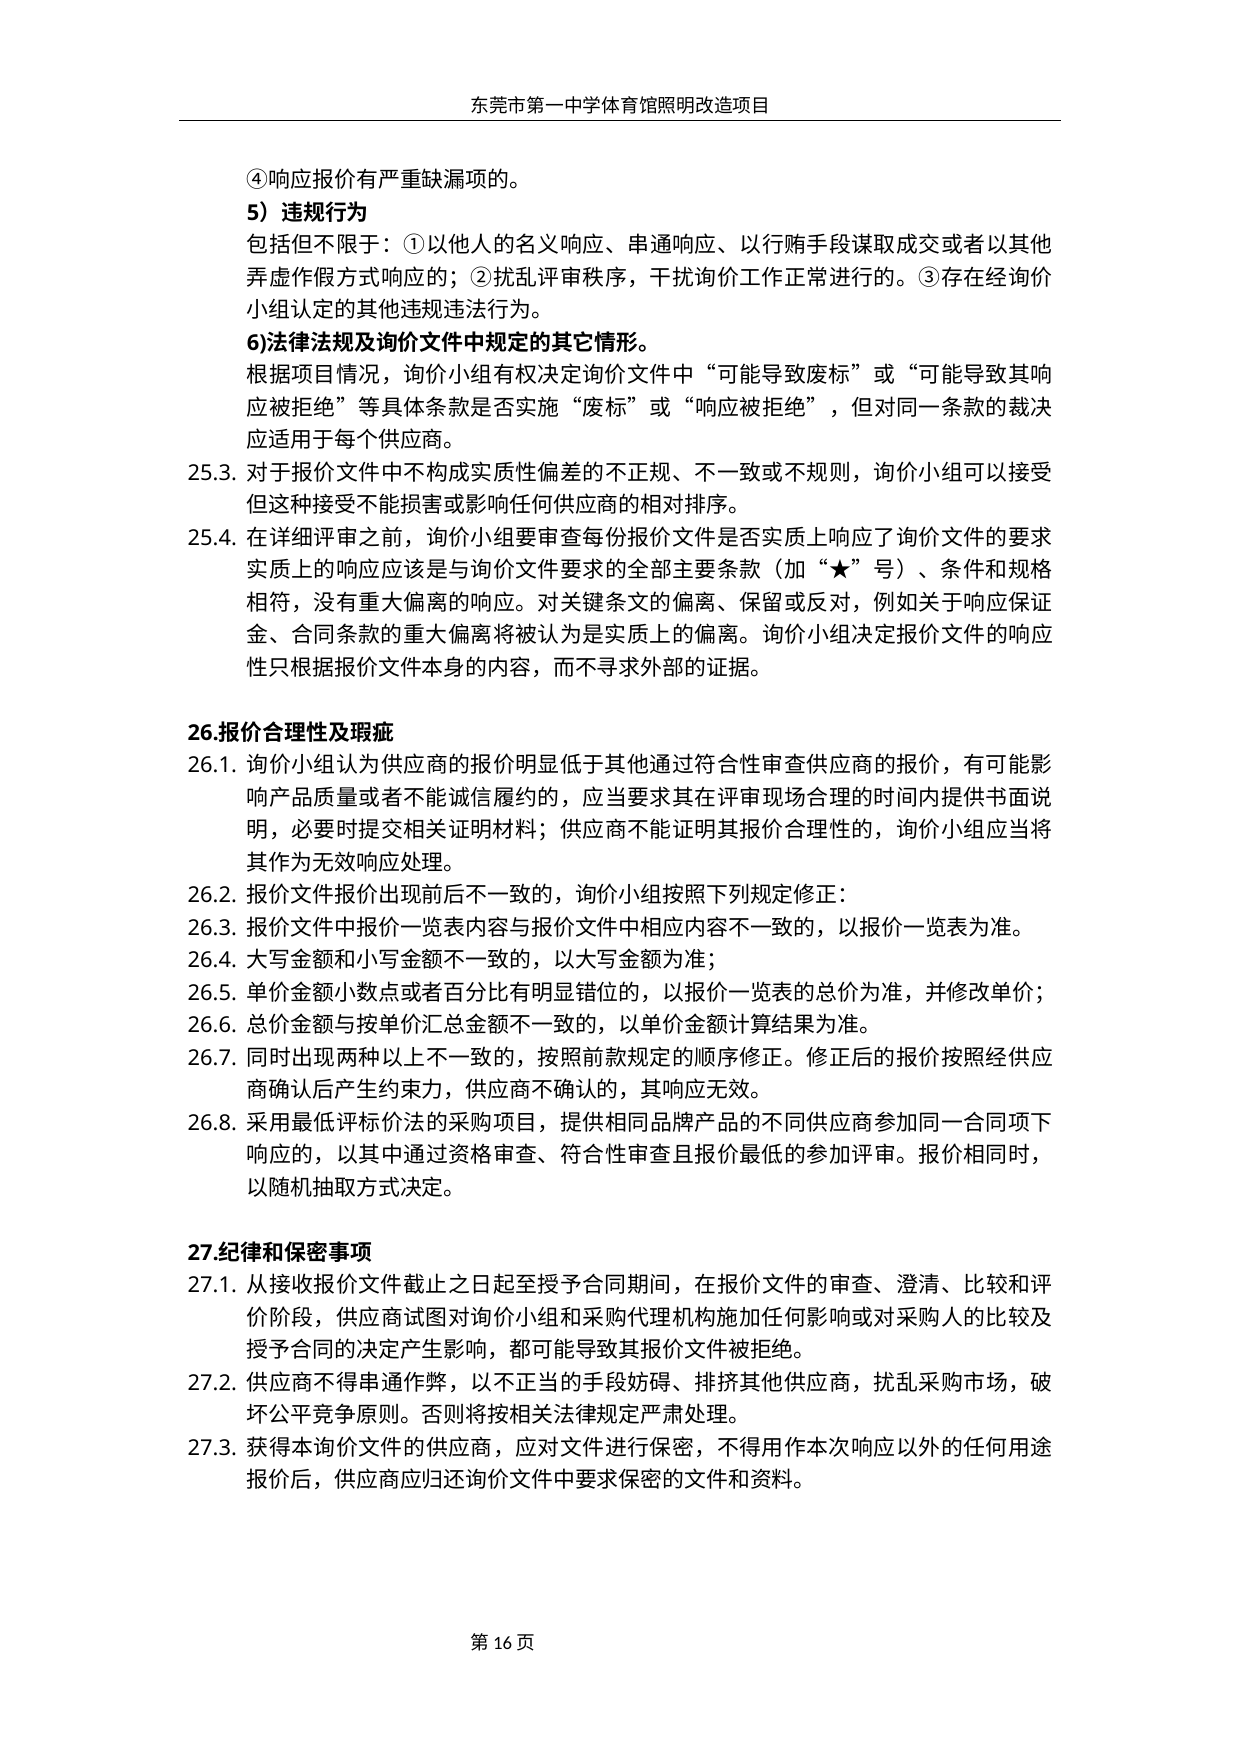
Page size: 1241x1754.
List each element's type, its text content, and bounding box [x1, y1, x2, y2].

list 报价文件中报价一览表内容与报价文件中相应内容不一致的，以报价一览表为准。 [187, 909, 1053, 942]
text 6)法律法规及询价文件中规定的其它情形。 [247, 324, 1053, 357]
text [247, 162, 1053, 194]
list 单价金额小数点或者百分比有明显错位的，以报价一览表的总价为准，并修改单价； [187, 974, 1053, 1007]
list 询价小组认为供应商的报价明显低于其他通过符合性审查供应商的报价，有可能影响产品质量或者不能诚信履约的，应当要求其在评审现场合理的时间内提供书面说明，必要时提交相关证明材料；供应商不能证明其报价合理性的，询价小组应当将其作为无效响应处理。 [187, 747, 1053, 877]
subtitle 27.纪律和保密事项 [187, 1234, 1053, 1267]
text 根据项目情况，询价小组有权决定询价文件中“可能导致废标”或“可能导致其响应被拒绝”等具体条款是否实施“废标”或“响应被拒绝”，但对同一条款的裁决应适用于每个供应商。 [247, 357, 1053, 454]
list 采用最低评标价法的采购项目，提供相同品牌产品的不同供应商参加同一合同项下响应的，以其中通过资格审查、符合性审查且报价最低的参加评审。报价相同时，以随机抽取方式决定。 [187, 1104, 1053, 1202]
list 总价金额与按单价汇总金额不一致的，以单价金额计算结果为准。 [187, 1007, 1053, 1039]
list 获得本询价文件的供应商，应对文件进行保密，不得用作本次响应以外的任何用途。报价后，供应商应归还询价文件中要求保密的文件和资料。 [187, 1429, 1053, 1494]
list 供应商不得串通作弊，以不正当的手段妨碍、排挤其他供应商，扰乱采购市场，破坏公平竞争原则。否则将按相关法律规定严肃处理。 [187, 1364, 1053, 1429]
list 报价文件报价出现前后不一致的，询价小组按照下列规定修正： [187, 877, 1053, 909]
list 在详细评审之前，询价小组要审查每份报价文件是否实质上响应了询价文件的要求。实质上的响应应该是与询价文件要求的全部主要条款（加“★”号）、条件和规格相符，没有重大偏离的响应。对关键条文的偏离、保留或反对，例如关于响应保证金、合同条款的重大偏离将被认为是实质上的偏离。询价小组决定报价文件的响应性只根据报价文件本身的内容，而不寻求外部的证据。 [187, 519, 1053, 682]
text 5）违规行为 [247, 194, 1053, 227]
list 对于报价文件中不构成实质性偏差的不正规、不一致或不规则，询价小组可以接受，但这种接受不能损害或影响任何供应商的相对排序。 [187, 454, 1053, 519]
list 从接收报价文件截止之日起至授予合同期间，在报价文件的审查、澄清、比较和评价阶段，供应商试图对询价小组和采购代理机构施加任何影响或对采购人的比较及授予合同的决定产生影响，都可能导致其报价文件被拒绝。 [187, 1267, 1053, 1364]
list 大写金额和小写金额不一致的，以大写金额为准； [187, 942, 1053, 974]
subtitle 26.报价合理性及瑕疵 [187, 714, 1053, 747]
text 包括但不限于：①以他人的名义响应、串通响应、以行贿手段谋取成交或者以其他弄虚作假方式响应的；②扰乱评审秩序，干扰询价工作正常进行的。③存在经询价小组认定的其他违规违法行为。 [247, 227, 1053, 324]
list 同时出现两种以上不一致的，按照前款规定的顺序修正。修正后的报价按照经供应商确认后产生约束力，供应商不确认的，其响应无效。 [187, 1039, 1053, 1104]
